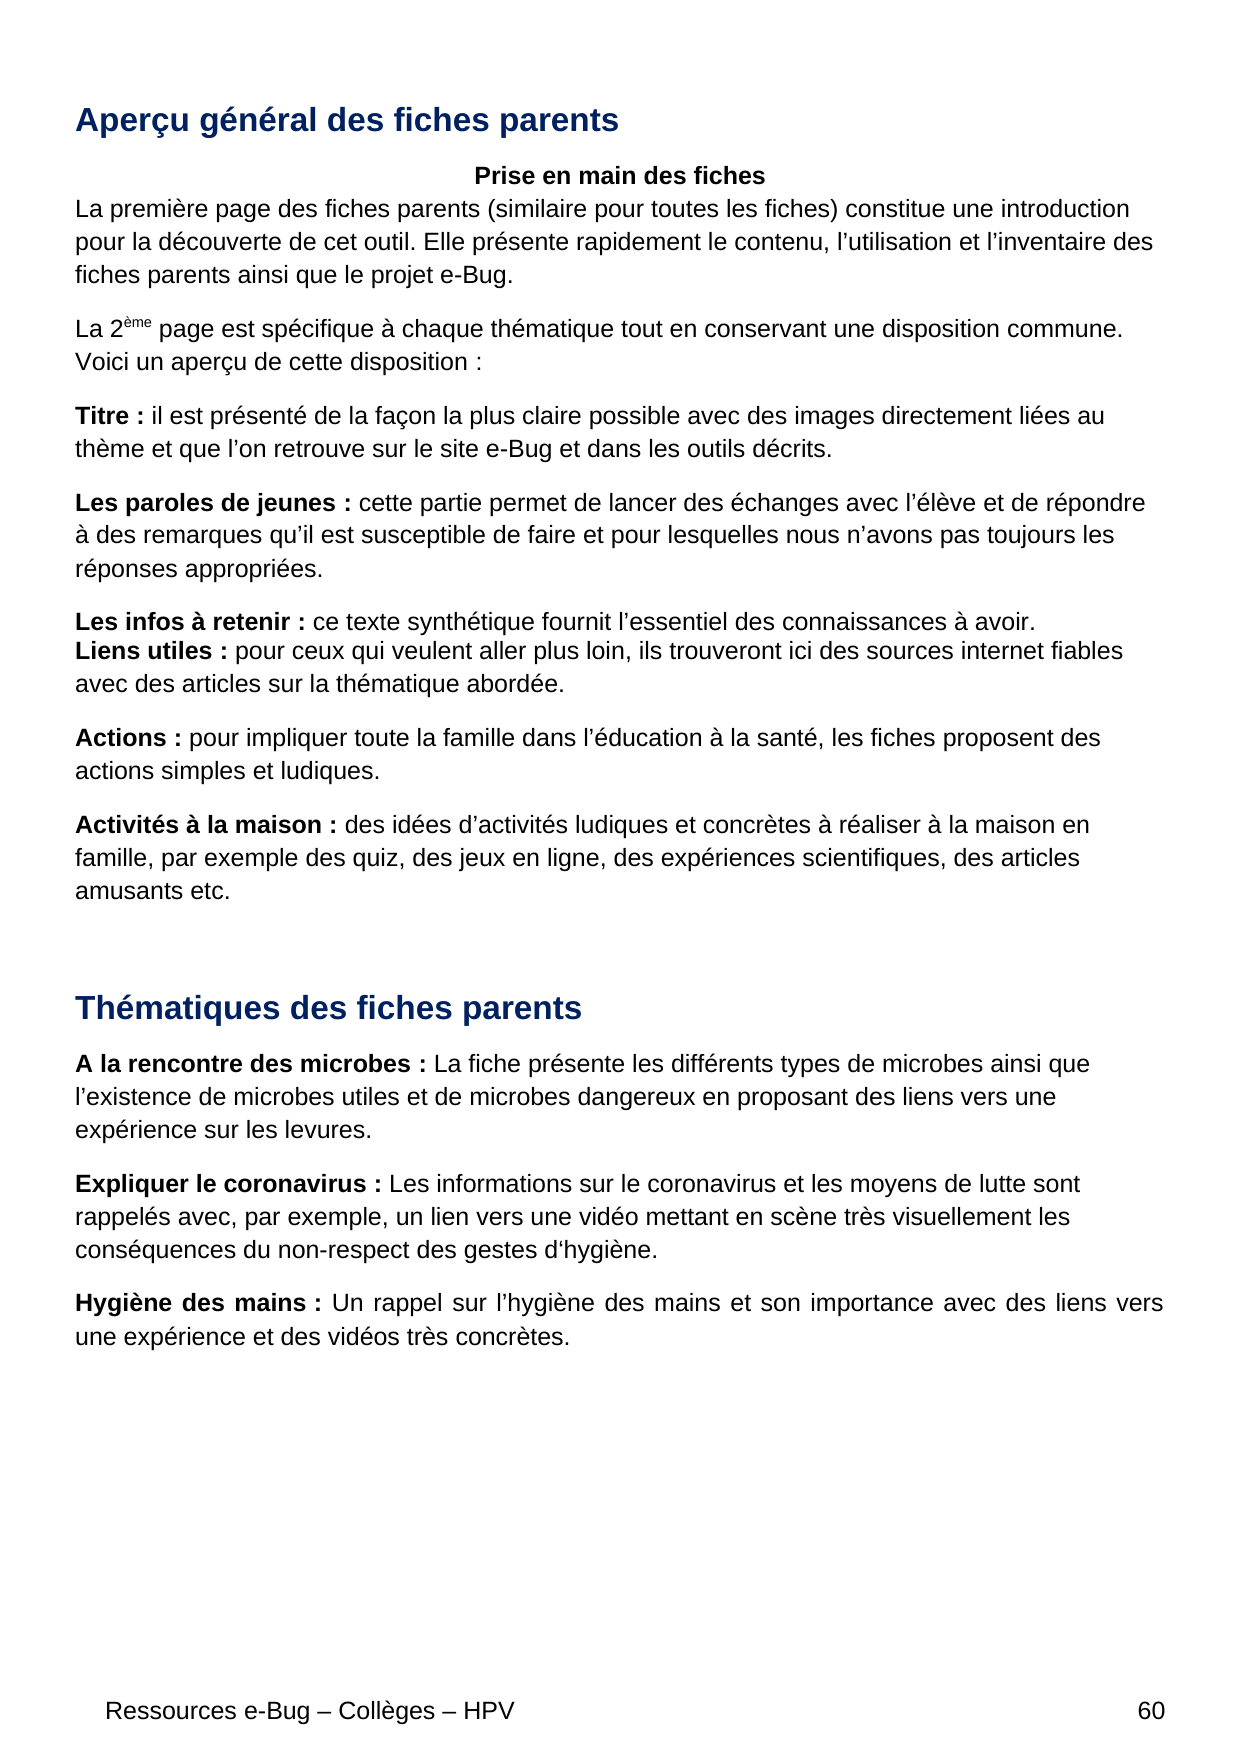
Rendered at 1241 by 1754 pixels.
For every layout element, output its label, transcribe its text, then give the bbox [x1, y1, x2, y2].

subtitle Prise en main des fiches [75, 161, 1165, 189]
text Les infos à retenir : ce texte synthétique fournit l’essentiel des connaissances à avoir. [75, 607, 1165, 636]
text La 2ème page est spécifique à chaque thématique tout en conservant une disposition commune. Voici un aperçu de cette disposition : [75, 314, 1165, 376]
text Hygiène des mains : Un rappel sur l’hygiène des mains et son importance avec des liens vers une expérience et des vidéos très concrètes. [75, 1288, 1165, 1350]
text Expliquer le coronavirus : Les informations sur le coronavirus et les moyens de lutte sont rappelés avec, par exemple, un lien vers une vidéo mettant en scène très visuellement les conséquences du non-respect des gestes d‘hygiène. [75, 1168, 1165, 1263]
text Liens utiles : pour ceux qui veulent aller plus loin, ils trouveront ici des sources internet fiables avec des articles sur la thématique abordée. [75, 636, 1165, 698]
subtitle Aperçu général des fiches parents [75, 100, 1165, 138]
text Titre : il est présenté de la façon la plus claire possible avec des images directement liées au thème et que l’on retrouve sur le site e-Bug et dans les outils décrits. [75, 401, 1165, 462]
text A la rencontre des microbes : La fiche présente les différents types de microbes ainsi que l’existence de microbes utiles et de microbes dangereux en proposant des liens vers une expérience sur les levures. [75, 1049, 1165, 1143]
text Actions : pour impliquer toute la famille dans l’éducation à la santé, les fiches proposent des actions simples et ludiques. [75, 723, 1165, 785]
subtitle Thématiques des fiches parents [75, 988, 1165, 1026]
text Activités à la maison : des idées d’activités ludiques et concrètes à réaliser à la maison en famille, par exemple des quiz, des jeux en ligne, des expériences scientifiques, des articles amusants etc. [75, 810, 1165, 905]
text La première page des fiches parents (similaire pour toutes les fiches) constitue une introduction pour la découverte de cet outil. Elle présente rapidement le contenu, l’utilisation et l’inventaire des fiches parents ainsi que le projet e-Bug. [75, 194, 1165, 289]
text Les paroles de jeunes : cette partie permet de lancer des échanges avec l’élève et de répondre à des remarques qu’il est susceptible de faire et pour lesquelles nous n’avons pas toujours les réponses appropriées. [75, 487, 1165, 582]
